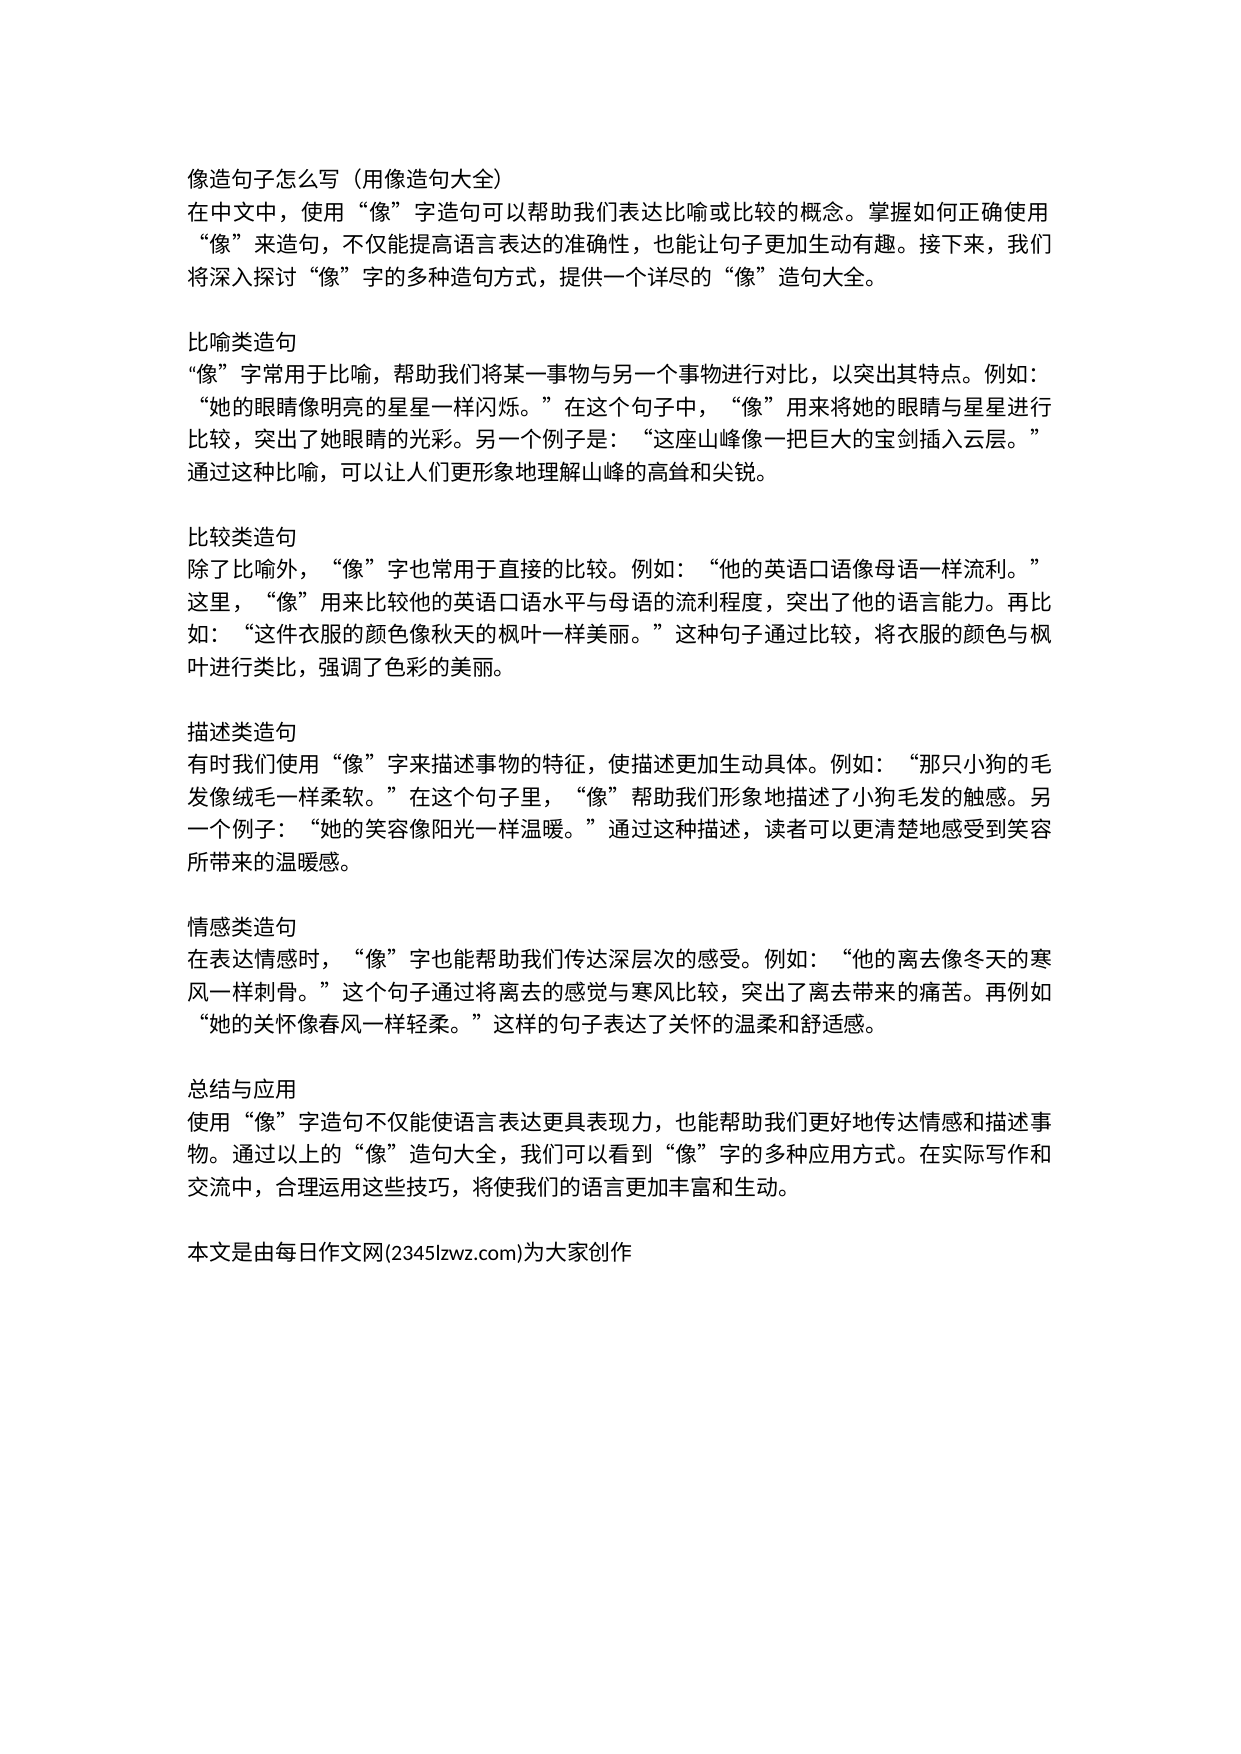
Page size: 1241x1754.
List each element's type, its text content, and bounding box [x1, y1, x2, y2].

text 有时我们使用“像”字来描述事物的特征，使描述更加生动具体。例如：“那只小狗的毛发像绒毛一样柔软。”在这个句子里，“像”帮助我们形象地描述了小狗毛发的触感。另一个例子：“她的笑容像阳光一样温暖。”通过这种描述，读者可以更清楚地感受到笑容所带来的温暖感。 [187, 747, 1053, 877]
text 使用“像”字造句不仅能使语言表达更具表现力，也能帮助我们更好地传达情感和描述事物。通过以上的“像”造句大全，我们可以看到“像”字的多种应用方式。在实际写作和交流中，合理运用这些技巧，将使我们的语言更加丰富和生动。 [187, 1104, 1053, 1202]
text 在表达情感时，“像”字也能帮助我们传达深层次的感受。例如：“他的离去像冬天的寒风一样刺骨。”这个句子通过将离去的感觉与寒风比较，突出了离去带来的痛苦。再例如：“她的关怀像春风一样轻柔。”这样的句子表达了关怀的温柔和舒适感。 [187, 942, 1053, 1039]
text 本文是由每日作文网(2345lzwz.com)为大家创作 [187, 1234, 1053, 1267]
text 比喻类造句 [187, 324, 1053, 357]
text “像”字常用于比喻，帮助我们将某一事物与另一个事物进行对比，以突出其特点。例如：“她的眼睛像明亮的星星一样闪烁。”在这个句子中，“像”用来将她的眼睛与星星进行比较，突出了她眼睛的光彩。另一个例子是：“这座山峰像一把巨大的宝剑插入云层。”通过这种比喻，可以让人们更形象地理解山峰的高耸和尖锐。 [187, 357, 1053, 487]
text 描述类造句 [187, 714, 1053, 747]
text 情感类造句 [187, 909, 1053, 942]
text 总结与应用 [187, 1072, 1053, 1104]
text 除了比喻外，“像”字也常用于直接的比较。例如：“他的英语口语像母语一样流利。”这里，“像”用来比较他的英语口语水平与母语的流利程度，突出了他的语言能力。再比如：“这件衣服的颜色像秋天的枫叶一样美丽。”这种句子通过比较，将衣服的颜色与枫叶进行类比，强调了色彩的美丽。 [187, 552, 1053, 682]
text 在中文中，使用“像”字造句可以帮助我们表达比喻或比较的概念。掌握如何正确使用“像”来造句，不仅能提高语言表达的准确性，也能让句子更加生动有趣。接下来，我们将深入探讨“像”字的多种造句方式，提供一个详尽的“像”造句大全。 [187, 194, 1053, 292]
text 比较类造句 [187, 519, 1053, 552]
text 像造句子怎么写（用像造句大全） [187, 162, 1053, 194]
